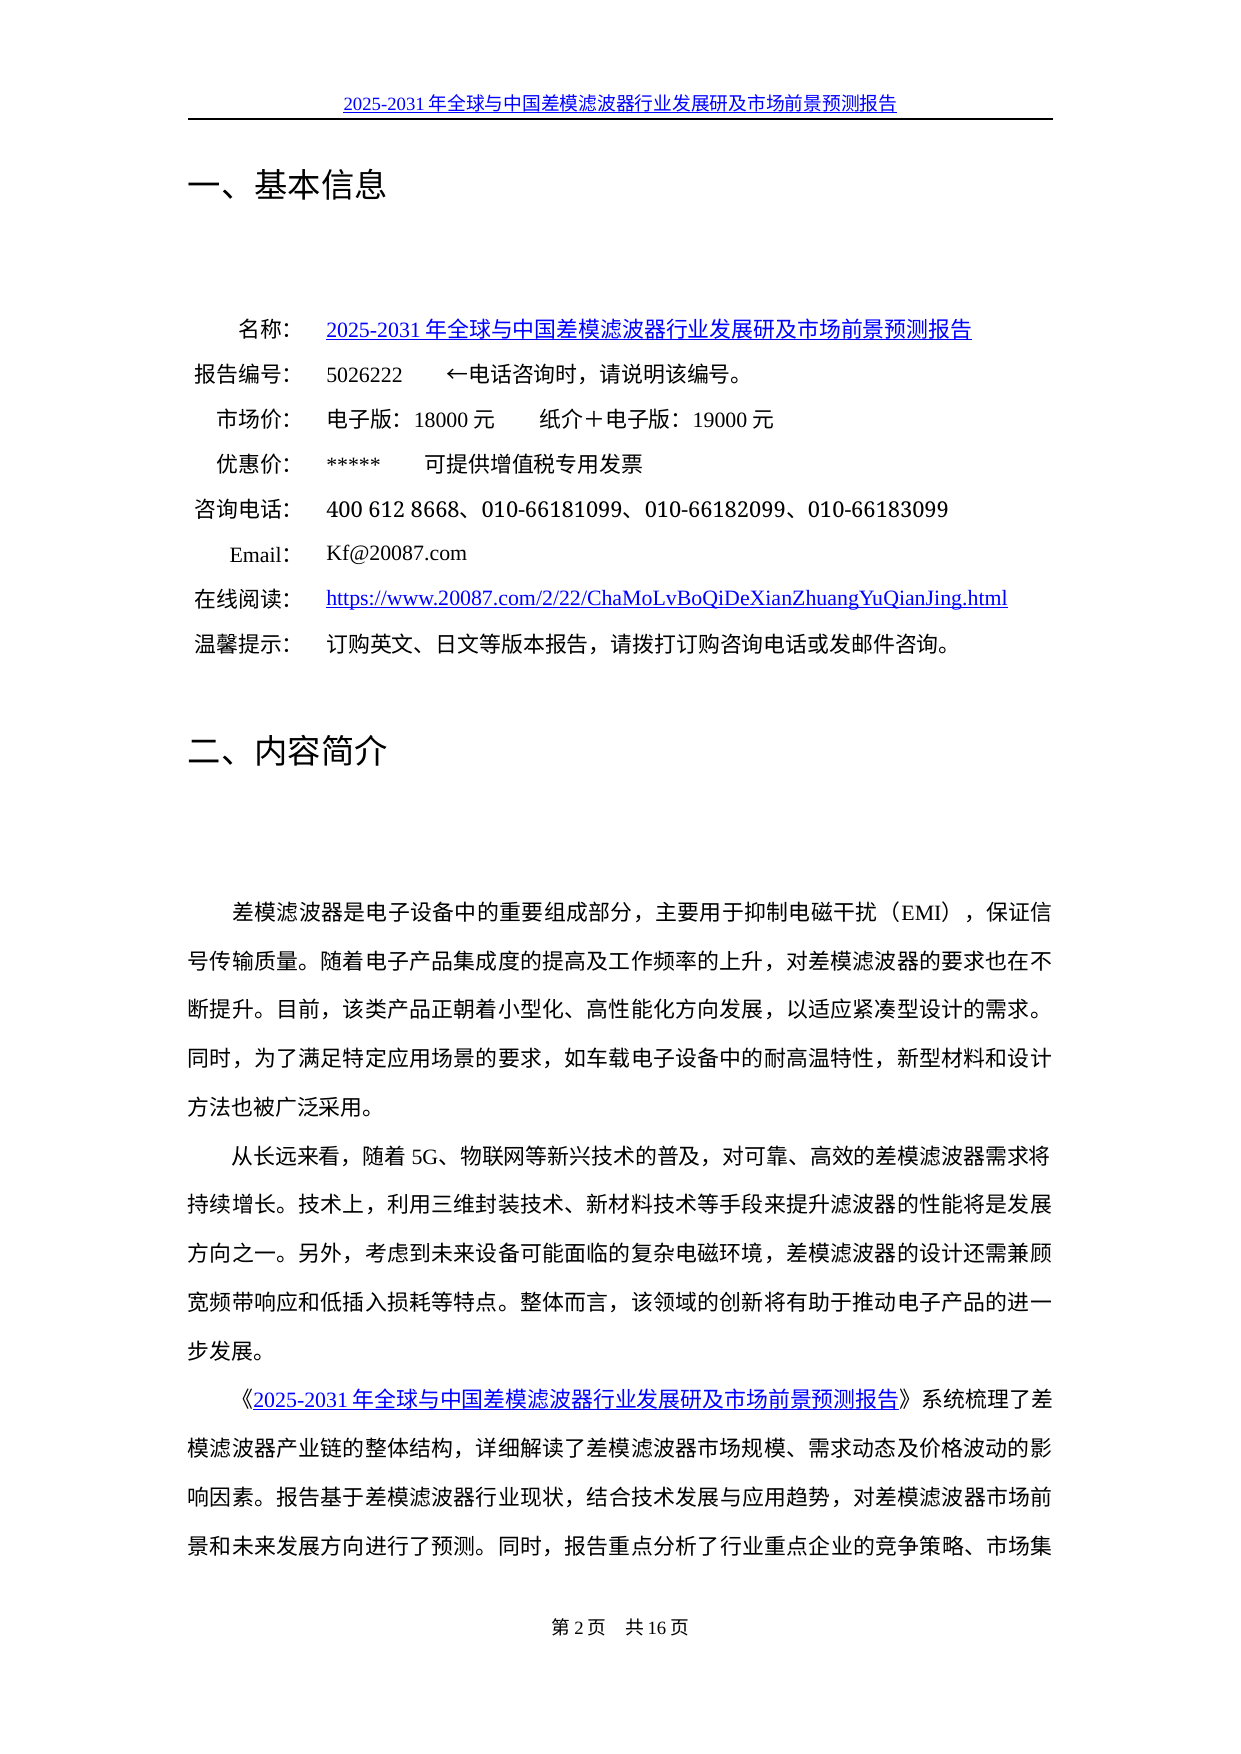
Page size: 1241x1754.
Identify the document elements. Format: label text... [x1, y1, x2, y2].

table_cell [315, 582, 1073, 627]
title 二、内容简介 [187, 717, 1053, 782]
table_cell 电子版：18000 元 纸介＋电子版：19000 元 [315, 402, 1073, 447]
table_cell 5026222 ←电话咨询时，请说明该编号。 [315, 357, 1073, 402]
table_cell 订购英文、日文等版本报告，请拨打订购咨询电话或发邮件咨询。 [315, 627, 1073, 672]
table_cell 咨询电话： [167, 492, 315, 537]
table_cell 报告编号： [167, 357, 315, 402]
table_cell 温馨提示： [167, 627, 315, 672]
table_cell 市场价： [167, 402, 315, 447]
table_cell ***** 可提供增值税专用发票 [315, 447, 1073, 492]
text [187, 894, 1053, 1561]
table_cell 在线阅读： [167, 582, 315, 627]
table_header 2025-2031年全球与中国差模滤波器行业发展研及市场前景预测报告 [315, 312, 1073, 357]
table_cell Kf@20087.com [315, 537, 1073, 582]
table_cell Email： [167, 537, 315, 582]
table_cell 优惠价： [167, 447, 315, 492]
title 一、基本信息 [187, 150, 1053, 215]
table_header 名称： [167, 312, 315, 357]
table_cell 400 612 8668、010-66181099、010-66182099、010-66183099 [315, 492, 1073, 537]
